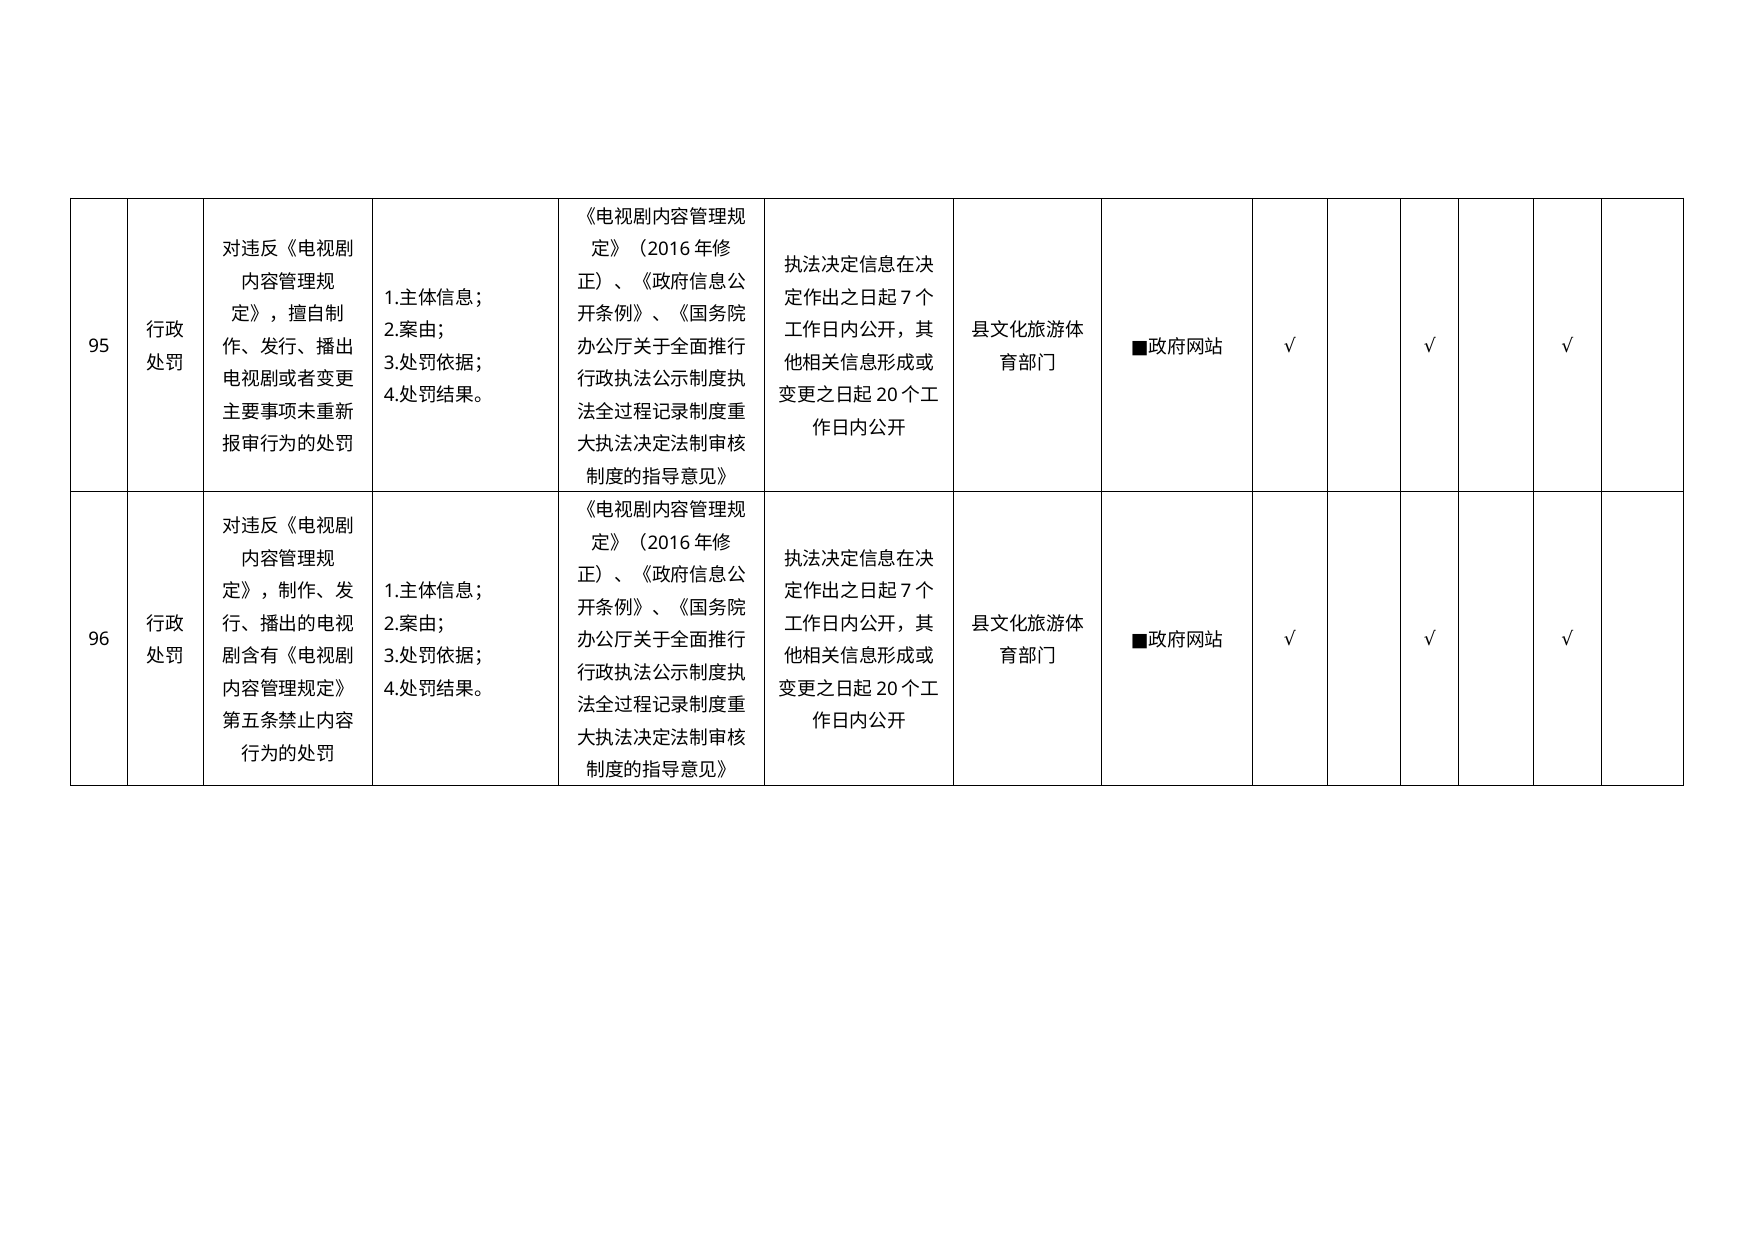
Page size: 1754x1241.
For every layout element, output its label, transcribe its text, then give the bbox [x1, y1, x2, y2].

table_cell 对违反《电视剧内容管理规定》，制作、发行、播出的电视剧含有《电视剧内容管理规定》第五条禁止内容行为的处罚 [204, 492, 372, 785]
table_cell 1.主体信息； 2.案由； 3.处罚依据； 4.处罚结果。 [373, 492, 558, 785]
table_cell [1459, 492, 1533, 785]
table_cell ■政府网站 [1102, 492, 1252, 785]
table_cell 1.主体信息； 2.案由； 3.处罚依据； 4.处罚结果。 [373, 199, 558, 491]
table_cell √ [1401, 492, 1458, 785]
table_cell 县文化旅游体育部门 [954, 492, 1101, 785]
table_cell 《电视剧内容管理规定》（2016年修正）、《政府信息公开条例》、《国务院办公厅关于全面推行行政执法公示制度执法全过程记录制度重大执法决定法制审核制度的指导意见》 [559, 492, 764, 785]
table_cell 96 [71, 492, 127, 785]
table_cell 95 [71, 199, 127, 491]
table_cell [1459, 199, 1533, 491]
table_cell 《电视剧内容管理规定》（2016年修正）、《政府信息公开条例》、《国务院办公厅关于全面推行行政执法公示制度执法全过程记录制度重大执法决定法制审核制度的指导意见》 [559, 199, 764, 491]
table_cell √ [1401, 199, 1458, 491]
table_cell 执法决定信息在决定作出之日起7个工作日内公开，其他相关信息形成或变更之日起20个工作日内公开 [765, 199, 953, 491]
table_cell 县文化旅游体育部门 [954, 199, 1101, 491]
table_cell 对违反《电视剧内容管理规定》，擅自制作、发行、播出电视剧或者变更主要事项未重新报审行为的处罚 [204, 199, 372, 491]
table_cell √ [1253, 492, 1327, 785]
table_cell √ [1534, 199, 1601, 491]
table_cell √ [1253, 199, 1327, 491]
table_cell 行政 处罚 [128, 199, 203, 491]
table_cell ■政府网站 [1102, 199, 1252, 491]
table_cell [1328, 492, 1400, 785]
table_cell [1328, 199, 1400, 491]
table_cell √ [1534, 492, 1601, 785]
table_cell [1602, 199, 1683, 491]
table_cell 执法决定信息在决定作出之日起7个工作日内公开，其他相关信息形成或变更之日起20个工作日内公开 [765, 492, 953, 785]
table_cell 行政 处罚 [128, 492, 203, 785]
table_cell [1602, 492, 1683, 785]
